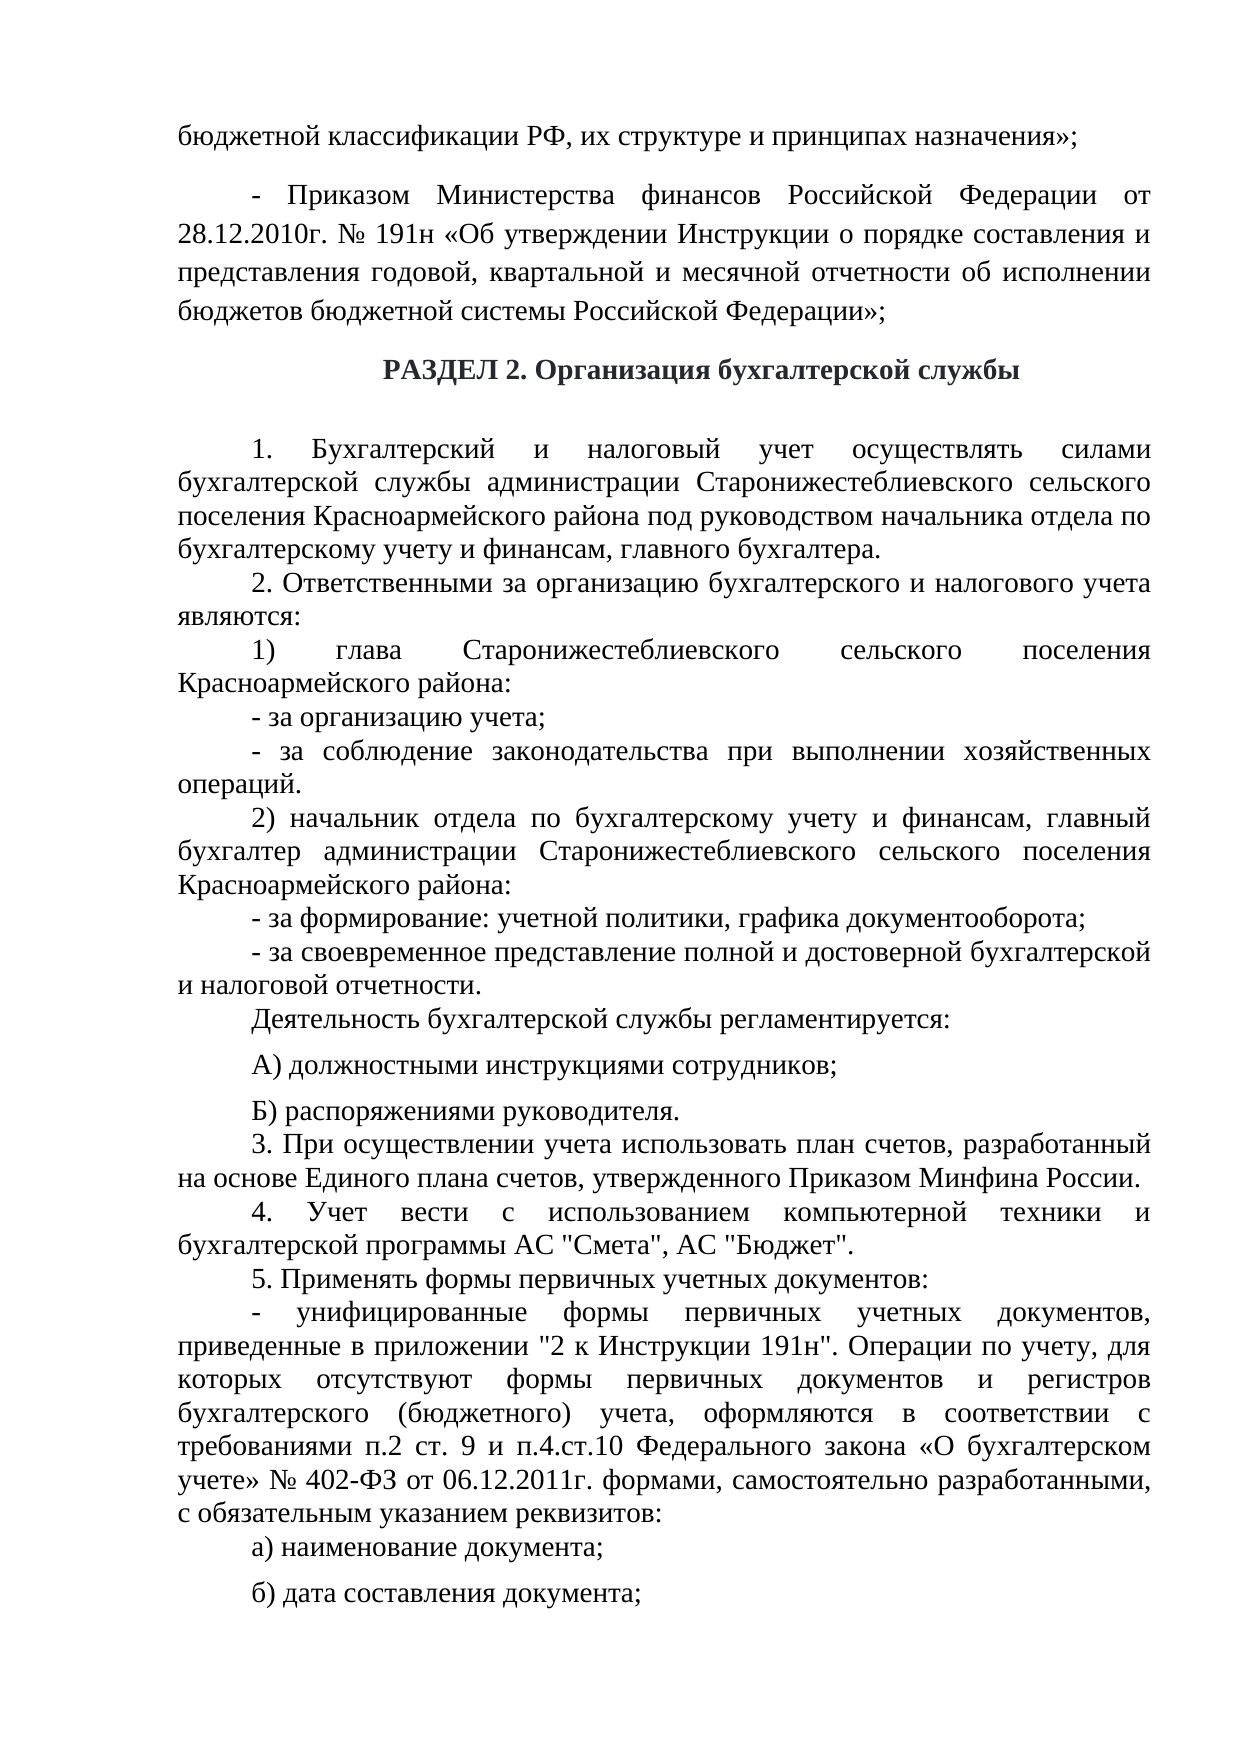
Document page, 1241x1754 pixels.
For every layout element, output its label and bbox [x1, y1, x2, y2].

table_header [166, 118, 1163, 1621]
